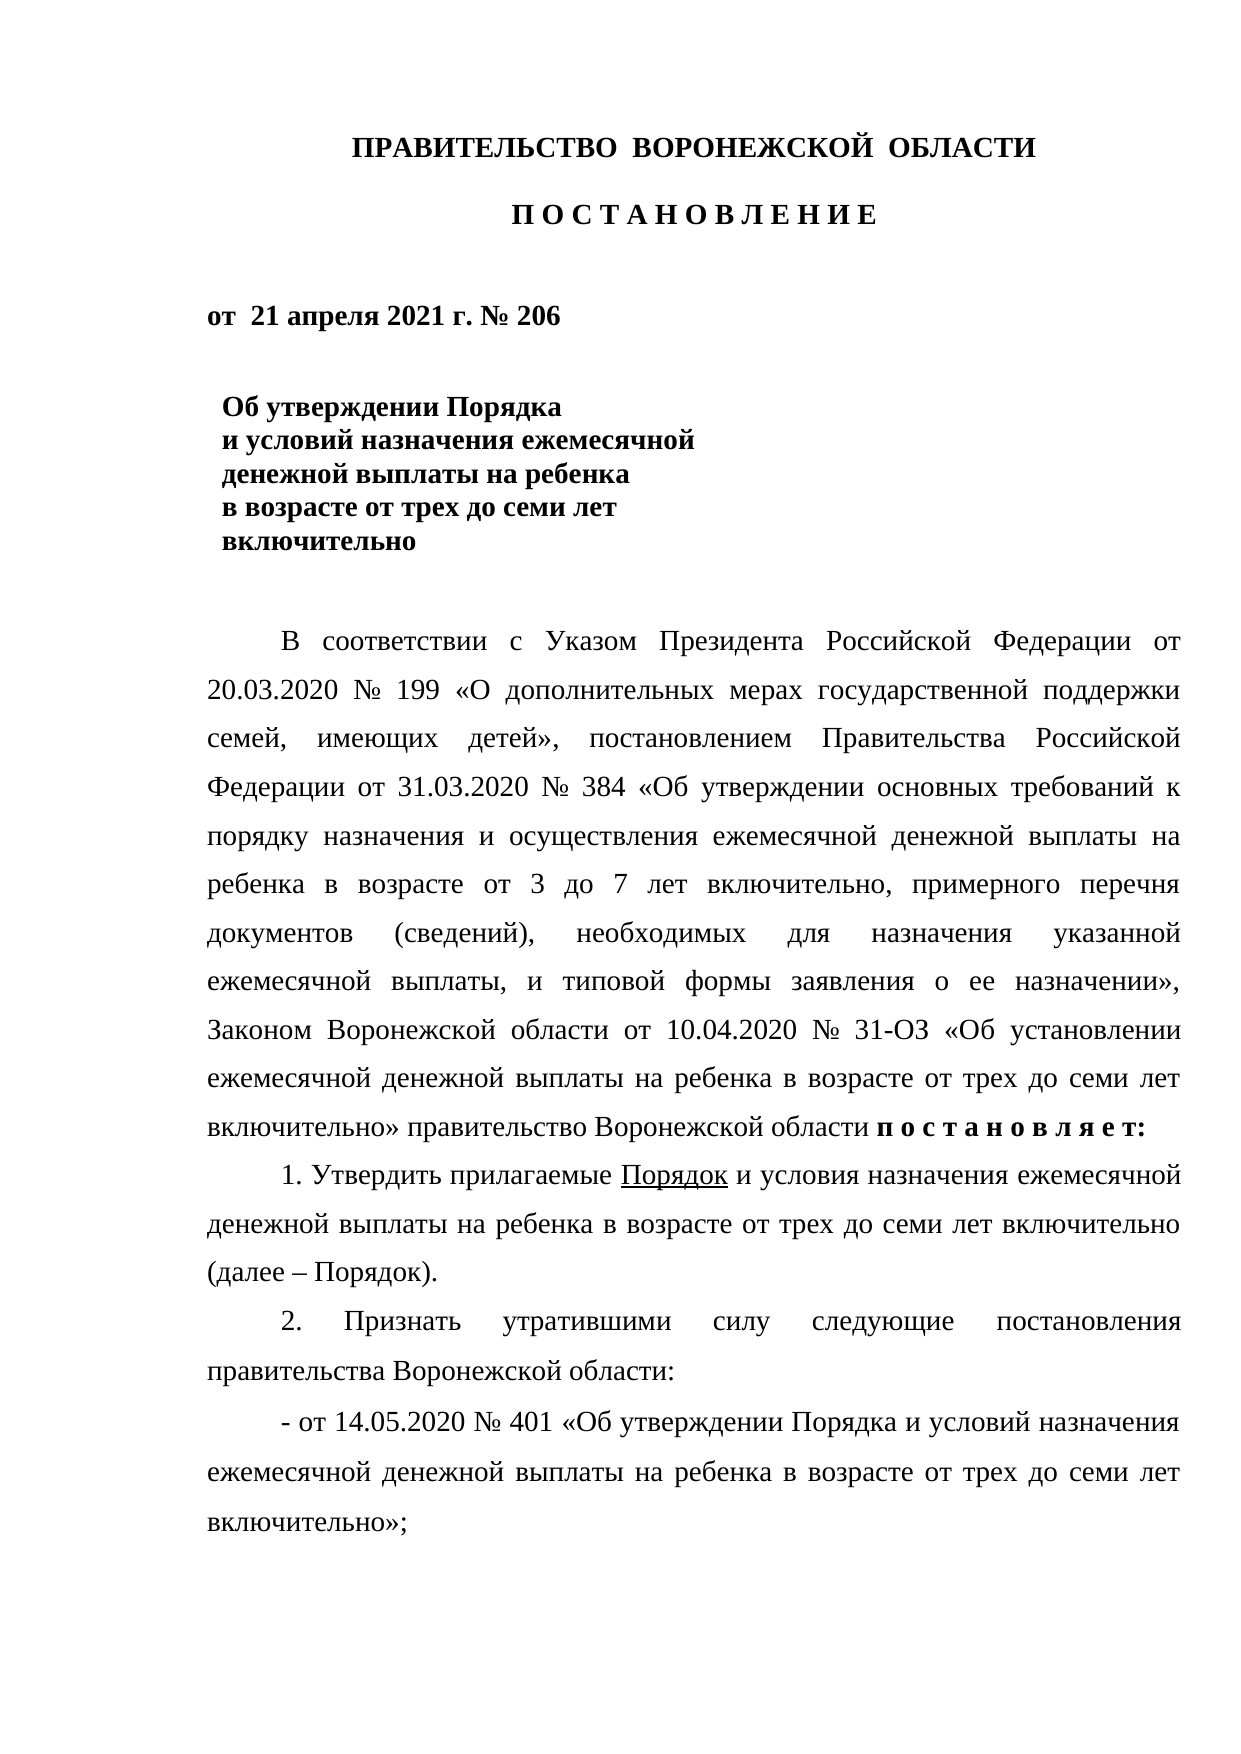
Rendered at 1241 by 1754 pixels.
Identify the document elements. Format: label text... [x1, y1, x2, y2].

text ПРАВИТЕЛЬСТВО ВОРОНЕЖСКОЙ ОБЛАСТИ [207, 130, 1181, 163]
text Об утверждении Порядка [207, 389, 1181, 422]
text - от 14.05.2020 № 401 «Об утверждении Порядка и условий назначения ежемесячной денежной выплаты на ребенка в возрасте от трех до семи лет включительно»; [207, 1404, 1181, 1538]
text и условий назначения ежемесячной [207, 422, 1181, 456]
text В соответствии с Указом Президента Российской Федерации от 20.03.2020 № 199 «О дополнительных мерах государственной поддержки семей, имеющих детей», постановлением Правительства Российской Федерации от 31.03.2020 № 384 «Об утверждении основных требований к порядку назначения и осуществления ежемесячной денежной выплаты на ребенка в возрасте от 3 до 7 лет включительно, примерного перечня документов (сведений), необходимых для назначения указанной ежемесячной выплаты, и типовой формы заявления о ее назначении», Законом Воронежской области от 10.04.2020 № 31-ОЗ «Об установлении ежемесячной денежной выплаты на ребенка в возрасте от трех до семи лет включительно» правительство Воронежской области п о с т а н о в л я е т: [207, 623, 1181, 1142]
text 2. Признать утратившими силу следующие постановления правительства Воронежской области: [207, 1303, 1181, 1387]
text П О С Т А Н О В Л Е Н И Е [207, 197, 1181, 231]
text денежной выплаты на ребенка [207, 456, 1181, 489]
text 1. Утвердить прилагаемые Порядок и условия назначения ежемесячной денежной выплаты на ребенка в возрасте от трех до семи лет включительно (далее – Порядок). [207, 1157, 1181, 1288]
text в возрасте от трех до семи лет [207, 489, 1181, 523]
text от 21 апреля 2021 г. № 206 [207, 298, 1181, 331]
text включительно [207, 523, 1181, 556]
